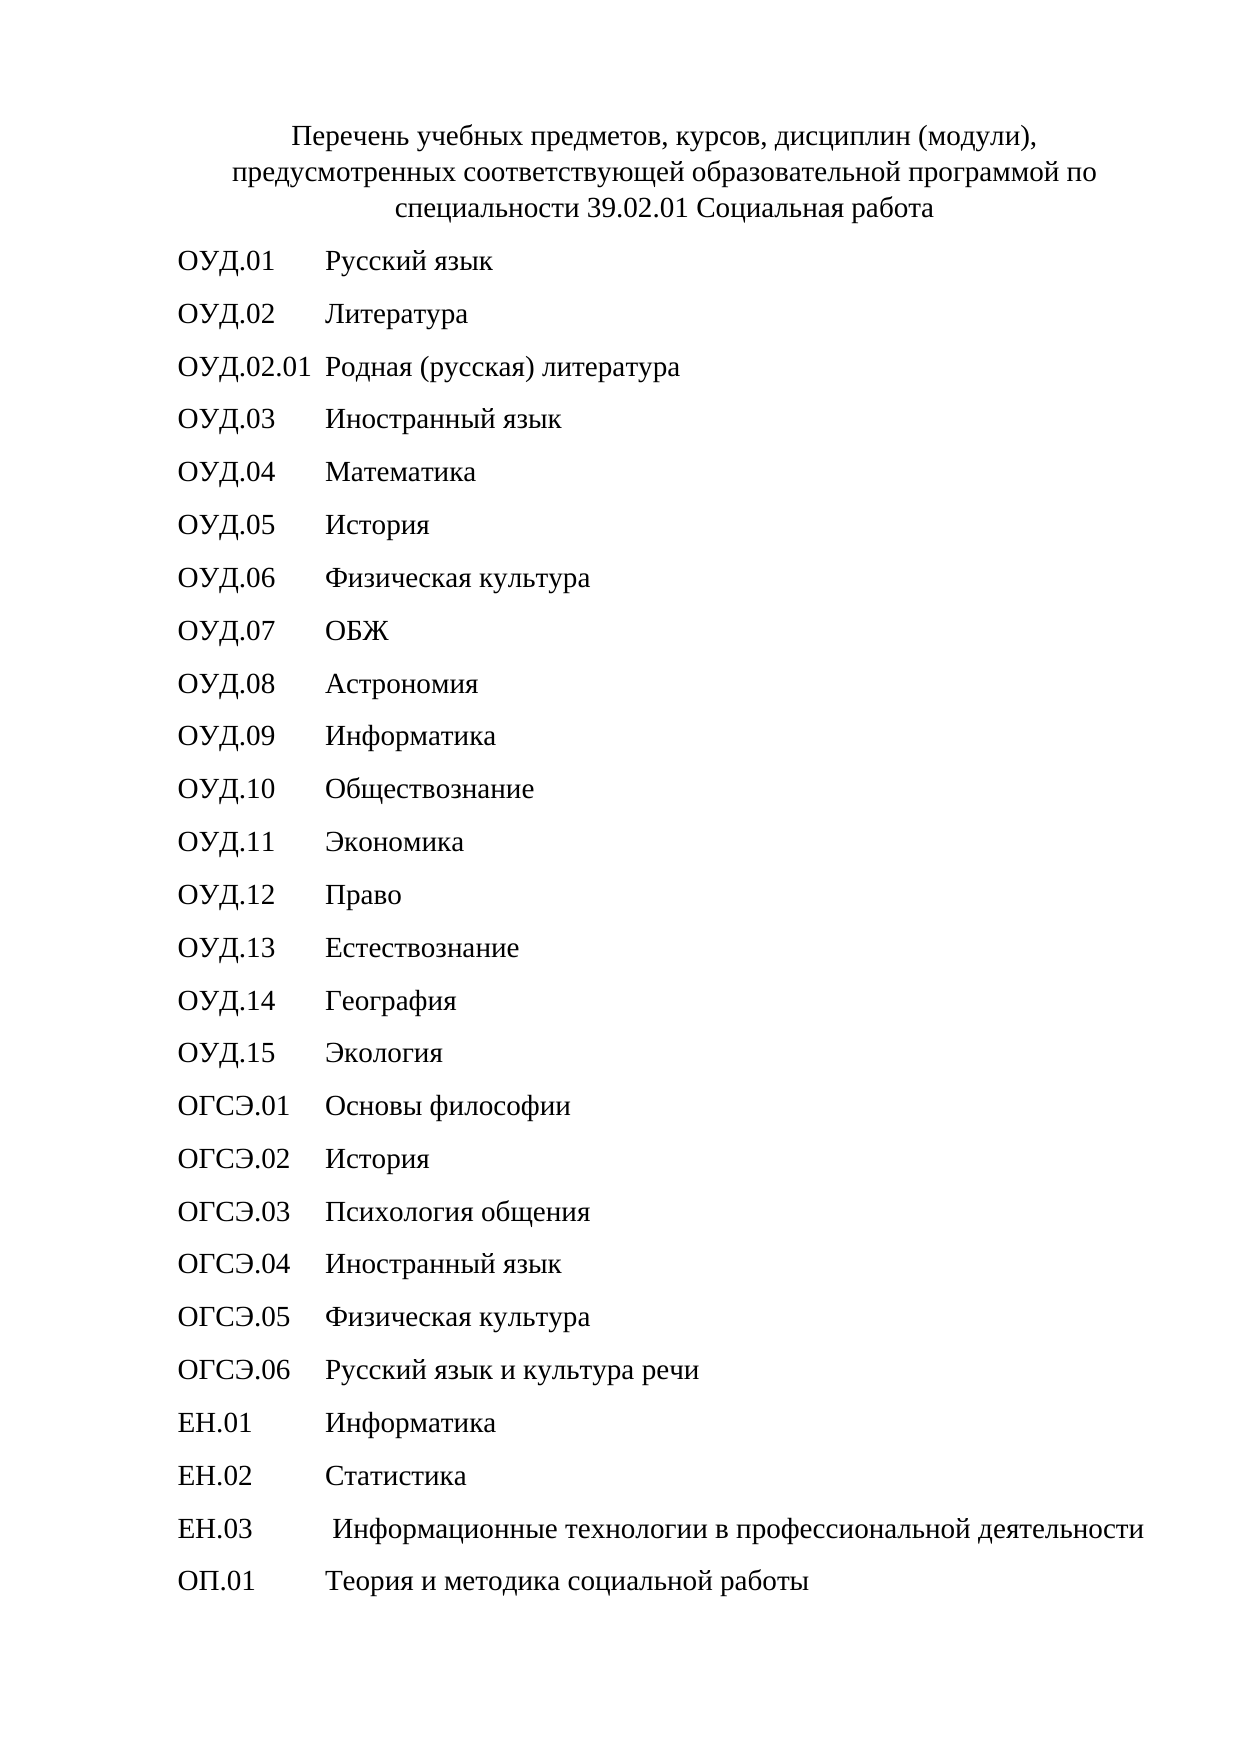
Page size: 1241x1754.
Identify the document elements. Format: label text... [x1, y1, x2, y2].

text ЕН.03 Информационные технологии в профессиональной деятельности [177, 1511, 1152, 1544]
text ОУД.12 Право [177, 877, 1152, 911]
text ОУД.08 Астрономия [177, 666, 1152, 699]
text ОУД.06 Физическая культура [177, 560, 1152, 594]
text ОГСЭ.01 Основы философии [177, 1088, 1152, 1122]
text ОУД.13 Естествознание [177, 930, 1152, 963]
text ОП.01 Теория и методика социальной работы [177, 1563, 1152, 1597]
text ОУД.11 Экономика [177, 824, 1152, 858]
text ОГСЭ.04 Иностранный язык [177, 1247, 1152, 1280]
text ОУД.02.01 Родная (русская) литература [177, 349, 1152, 382]
text ОУД.14 География [177, 983, 1152, 1016]
text ЕН.01 Информатика [177, 1405, 1152, 1439]
text ОУД.15 Экология [177, 1035, 1152, 1069]
text ОУД.10 Обществознание [177, 771, 1152, 805]
text ОГСЭ.05 Физическая культура [177, 1299, 1152, 1333]
text ОУД.04 Математика [177, 454, 1152, 488]
text Перечень учебных предметов, курсов, дисциплин (модули), предусмотренных соответствующей образовательной программой по специальности 39.02.01 Социальная работа [177, 118, 1152, 224]
text ОУД.03 Иностранный язык [177, 402, 1152, 435]
text ОУД.05 История [177, 507, 1152, 541]
text ОГСЭ.06 Русский язык и культура речи [177, 1352, 1152, 1386]
text ОУД.02 Литература [177, 296, 1152, 329]
text ОГСЭ.02 История [177, 1141, 1152, 1174]
text ОУД.01 Русский язык [177, 243, 1152, 277]
text ОУД.09 Информатика [177, 718, 1152, 752]
text ЕН.02 Статистика [177, 1458, 1152, 1491]
text ОГСЭ.03 Психология общения [177, 1194, 1152, 1227]
text ОУД.07 ОБЖ [177, 613, 1152, 646]
